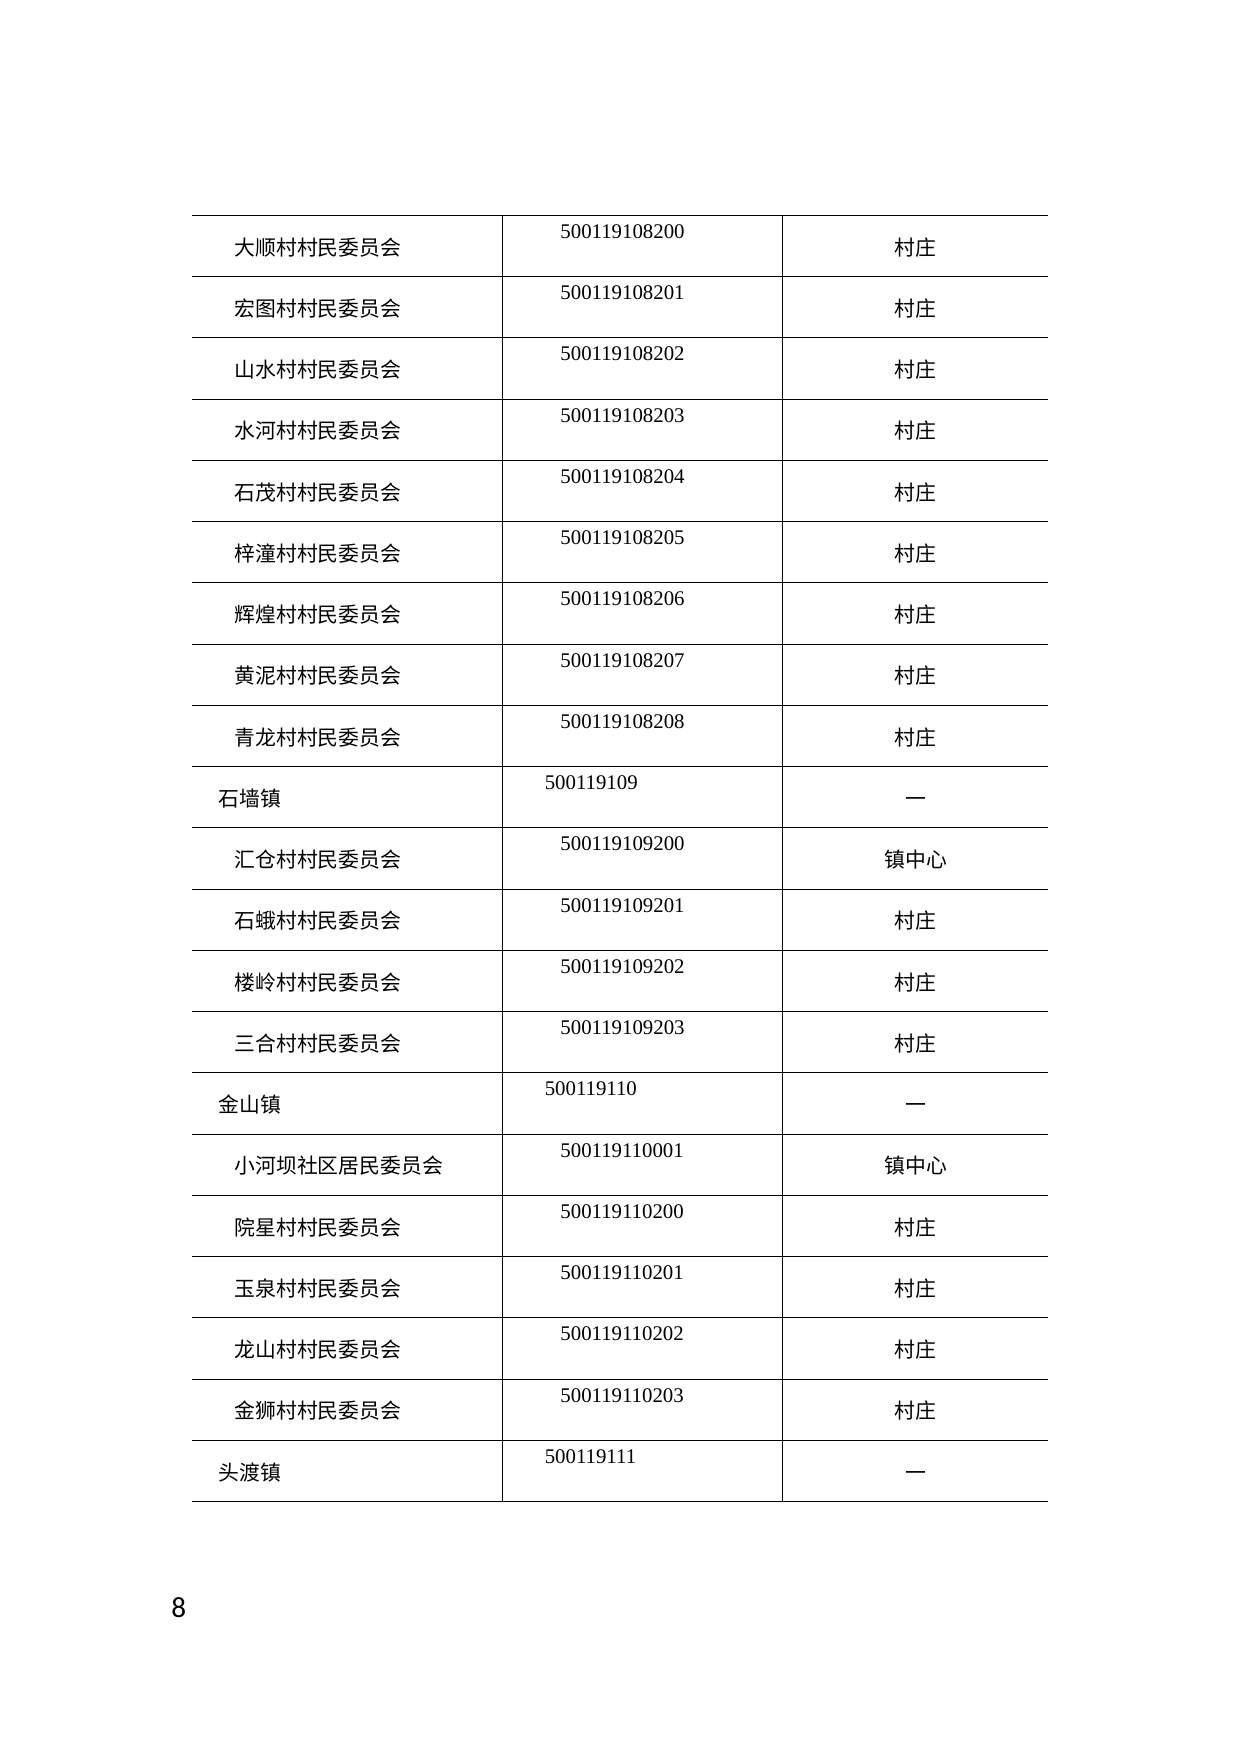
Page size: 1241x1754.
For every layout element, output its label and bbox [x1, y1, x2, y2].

table_cell [783, 828, 1048, 888]
table_cell [783, 1318, 1048, 1378]
table_cell [192, 1257, 502, 1317]
table_cell [192, 767, 502, 827]
table_cell [783, 890, 1048, 950]
table_cell [783, 216, 1048, 276]
table_cell [783, 1012, 1048, 1072]
table_cell [503, 828, 782, 888]
table_cell [503, 890, 782, 950]
table_cell [503, 645, 782, 705]
table_cell [783, 706, 1048, 766]
table_cell [783, 400, 1048, 460]
table_cell [192, 277, 502, 337]
table_cell [192, 1441, 502, 1501]
table_cell [503, 767, 782, 827]
table_cell [503, 277, 782, 337]
table_cell [783, 767, 1048, 827]
table_cell [503, 461, 782, 521]
table_cell [192, 1380, 502, 1440]
table_cell [192, 951, 502, 1011]
table_cell [783, 951, 1048, 1011]
table_cell [503, 400, 782, 460]
table_cell [503, 706, 782, 766]
table_cell [503, 1318, 782, 1378]
table_cell [503, 216, 782, 276]
table_cell [783, 583, 1048, 643]
table_cell [503, 338, 782, 398]
table_cell [783, 645, 1048, 705]
table_cell [503, 1073, 782, 1133]
table_cell [783, 522, 1048, 582]
table_cell [192, 1073, 502, 1133]
table_cell [783, 1380, 1048, 1440]
table_cell [503, 1257, 782, 1317]
table_cell [192, 706, 502, 766]
table_cell [503, 522, 782, 582]
table_cell [503, 1012, 782, 1072]
table_cell [192, 583, 502, 643]
table_cell [192, 645, 502, 705]
table_cell [783, 1257, 1048, 1317]
table_cell [192, 1135, 502, 1195]
table_cell [783, 1135, 1048, 1195]
table_cell [192, 1012, 502, 1072]
table_cell [783, 277, 1048, 337]
table_cell [503, 583, 782, 643]
table_cell [783, 338, 1048, 398]
table_cell [503, 1441, 782, 1501]
table_cell [783, 1073, 1048, 1133]
table_cell [503, 1135, 782, 1195]
table_cell [783, 461, 1048, 521]
table_cell [192, 1196, 502, 1256]
table_cell [783, 1441, 1048, 1501]
table_cell [503, 1380, 782, 1440]
table_cell [503, 951, 782, 1011]
table_cell [503, 1196, 782, 1256]
table_cell [192, 400, 502, 460]
table_cell [192, 461, 502, 521]
table_cell [192, 216, 502, 276]
table_cell [192, 1318, 502, 1378]
table_cell [192, 828, 502, 888]
table_cell [192, 522, 502, 582]
table_cell [192, 338, 502, 398]
table_cell [783, 1196, 1048, 1256]
table_cell [192, 890, 502, 950]
